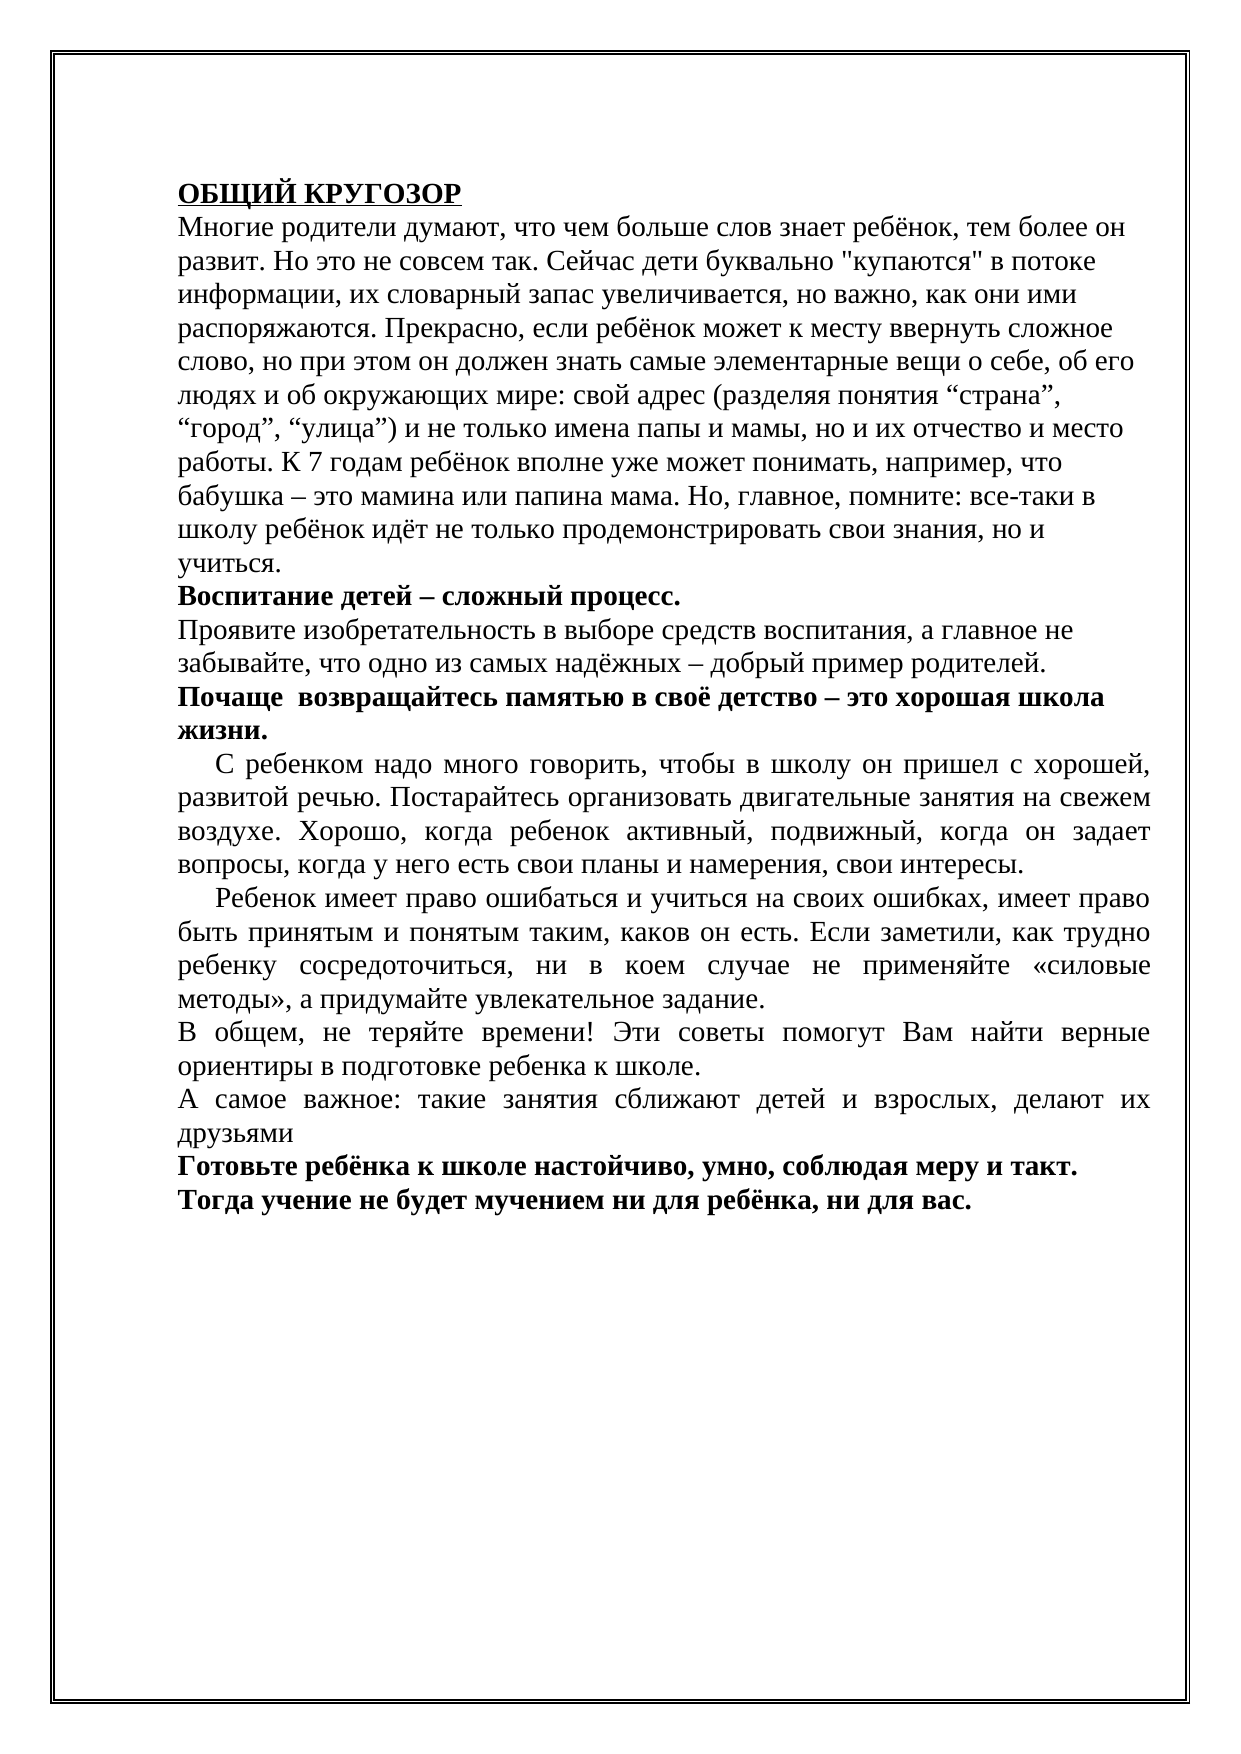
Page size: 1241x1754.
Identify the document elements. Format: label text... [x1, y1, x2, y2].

text Тогда учение не будет мучением ни для ребёнка, ни для вас. [177, 1182, 1152, 1216]
text Ребенок имеет право ошибаться и учиться на своих ошибках, имеет право быть принятым и понятым таким, каков он есть. Если заметили, как трудно ребенку сосредоточиться, ни в коем случае не применяйте «силовые методы», а придумайте увлекательное задание. [177, 880, 1152, 1014]
text Проявите изобретательность в выборе средств воспитания, а главное не забывайте, что одно из самых надёжных – добрый пример родителей. [177, 612, 1152, 679]
text Многие родители думают, что чем больше слов знает ребёнок, тем более он развит. Но это не совсем так. Сейчас дети буквально "купаются" в потоке информации, их словарный запас увеличивается, но важно, как они ими распоряжаются. Прекрасно, если ребёнок может к месту ввернуть сложное слово, но при этом он должен знать самые элементарные вещи о себе, об его людях и об окружающих мире: свой адрес (разделяя понятия “страна”, “город”, “улица”) и не только имена папы и мамы, но и их отчество и место работы. К 7 годам ребёнок вполне уже может понимать, например, что бабушка – это мамина или папина мама. Но, главное, помните: все-таки в школу ребёнок идёт не только продемонстрировать свои знания, но и учиться. [177, 209, 1152, 578]
text В общем, не теряйте времени! Эти советы помогут Вам найти верные ориентиры в подготовке ребенка к школе. [177, 1014, 1152, 1081]
text Почаще возвращайтесь памятью в своё детство – это хорошая школа жизни. [177, 679, 1152, 746]
text Готовьте ребёнка к школе настойчиво, умно, соблюдая меру и такт. [177, 1148, 1152, 1182]
text ОБЩИЙ КРУГОЗОР [177, 176, 1152, 209]
text Воспитание детей – сложный процесс. [177, 578, 1152, 612]
text С ребенком надо много говорить, чтобы в школу он пришел с хорошей, развитой речью. Постарайтесь организовать двигательные занятия на свежем воздухе. Хорошо, когда ребенок активный, подвижный, когда он задает вопросы, когда у него есть свои планы и намерения, свои интересы. [177, 746, 1152, 880]
text А самое важное: такие занятия сближают детей и взрослых, делают их друзьями [177, 1081, 1152, 1148]
